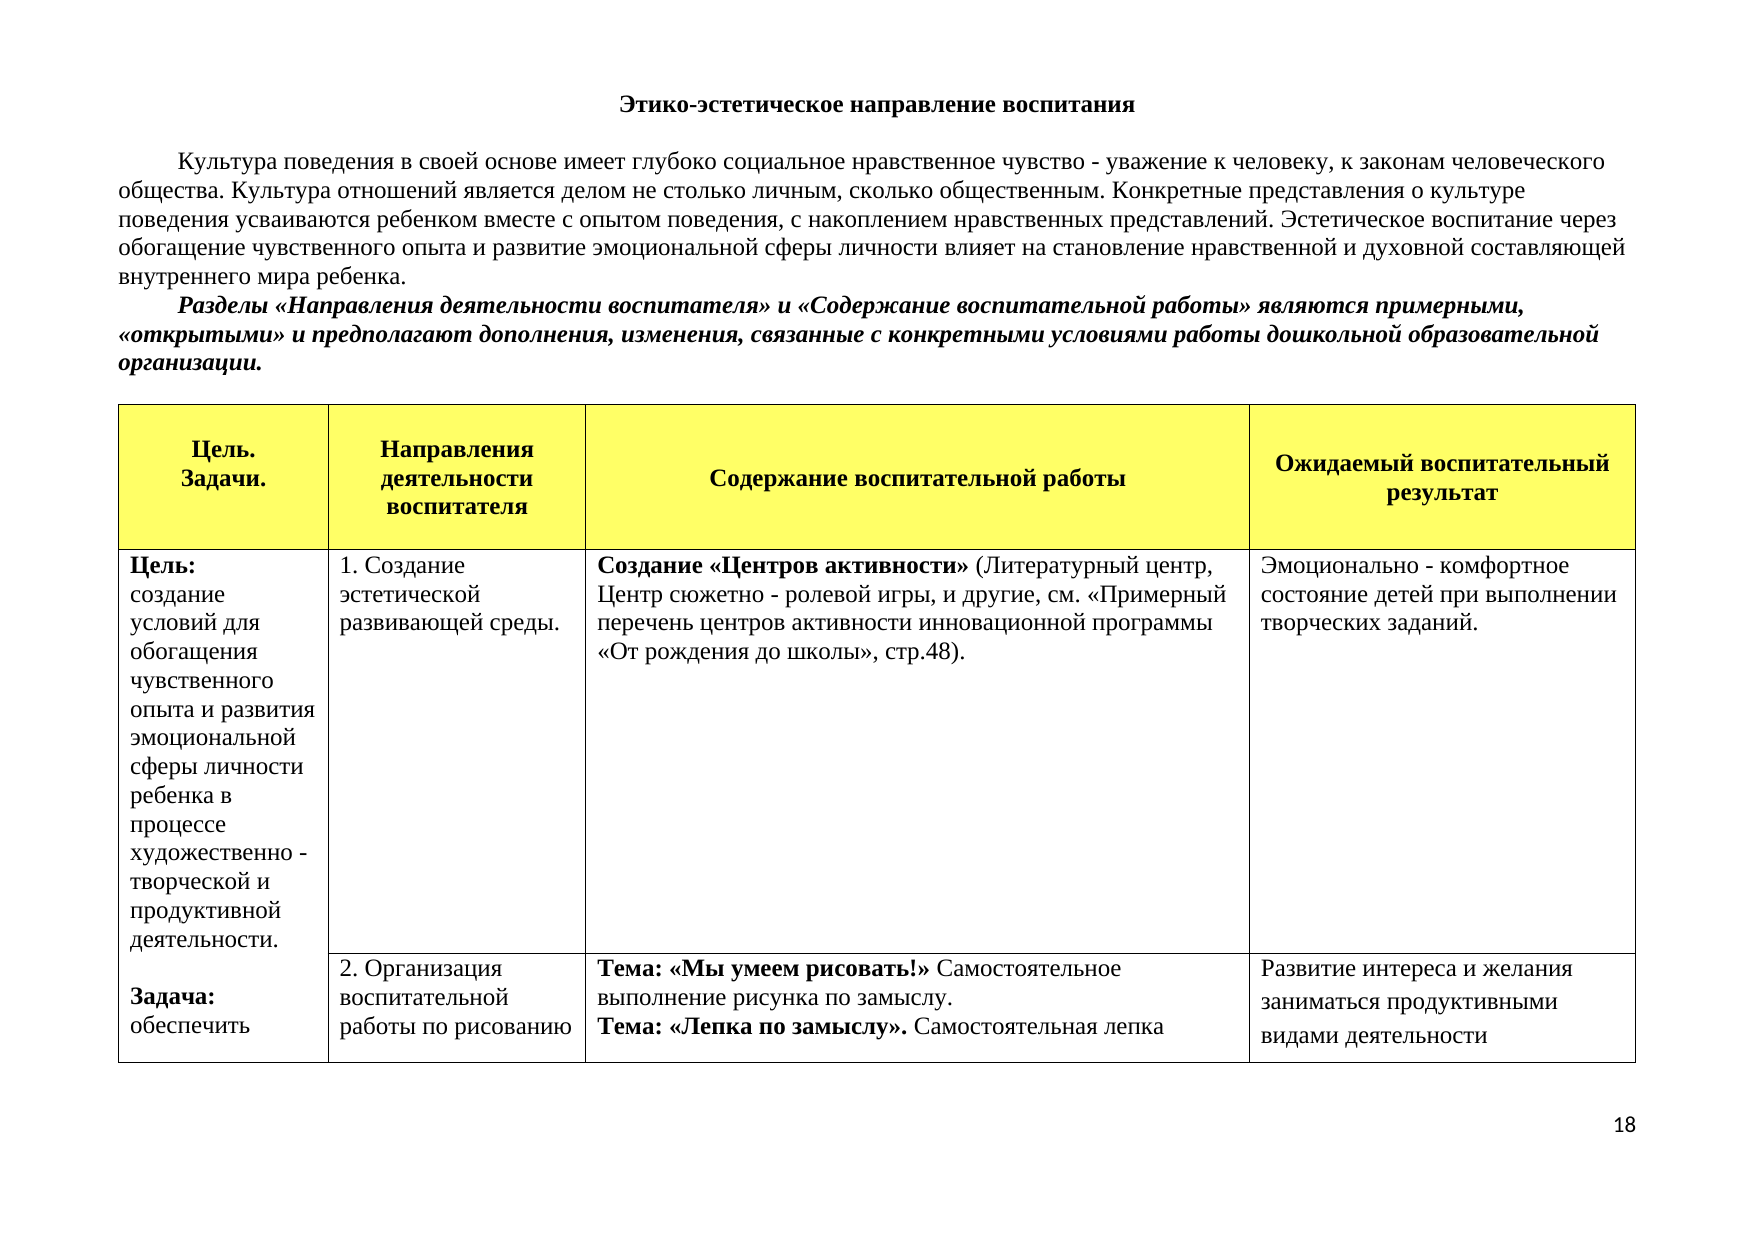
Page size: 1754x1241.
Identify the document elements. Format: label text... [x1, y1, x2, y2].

text Этико-эстетическое направление воспитания [118, 89, 1636, 117]
table_cell Эмоционально - комфортное состояние детей при выполнении творческих заданий. [1250, 550, 1635, 952]
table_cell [329, 954, 585, 1062]
table_header Цель. Задачи. [119, 405, 328, 549]
table_cell Цель: создание условий для обогащения чувственного опыта и развития эмоциональной сферы личности ребенка в процессе художественно - творческой и продуктивной деятельности. Задача: обеспечить построение воспитательного процесса для воспитания культуры общения, поведения, этических представлений в процессе художественно - творческой и продуктивной деятельности. [119, 550, 328, 1062]
table_cell 1. Создание эстетической развивающей среды. [329, 550, 585, 952]
table_cell Создание «Центров активности» (Литературный центр, Центр сюжетно - ролевой игры, и другие, см. «Примерный перечень центров активности инновационной программы «От рождения до школы», стр.48). [586, 550, 1249, 952]
table_header Ожидаемый воспитательный результат [1250, 405, 1635, 549]
text Культура поведения в своей основе имеет глубоко социальное нравственное чувство - уважение к человеку, к законам человеческого общества. Культура отношений является делом не столько личным, сколько общественным. Конкретные представления о культуре поведения усваиваются ребенком вместе с опытом поведения, с накоплением нравственных представлений. Эстетическое воспитание через обогащение чувственного опыта и развитие эмоциональной сферы личности влияет на становление нравственной и духовной составляющей внутреннего мира ребенка. [118, 146, 1636, 290]
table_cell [1250, 954, 1635, 1062]
text Разделы «Направления деятельности воспитателя» и «Содержание воспитательной работы» являются примерными, «открытыми» и предполагают дополнения, изменения, связанные с конкретными условиями работы дошкольной образовательной организации. [118, 290, 1636, 376]
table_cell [586, 954, 1249, 1062]
table_header Содержание воспитательной работы [586, 405, 1249, 549]
table_header Направления деятельности воспитателя [329, 405, 585, 549]
